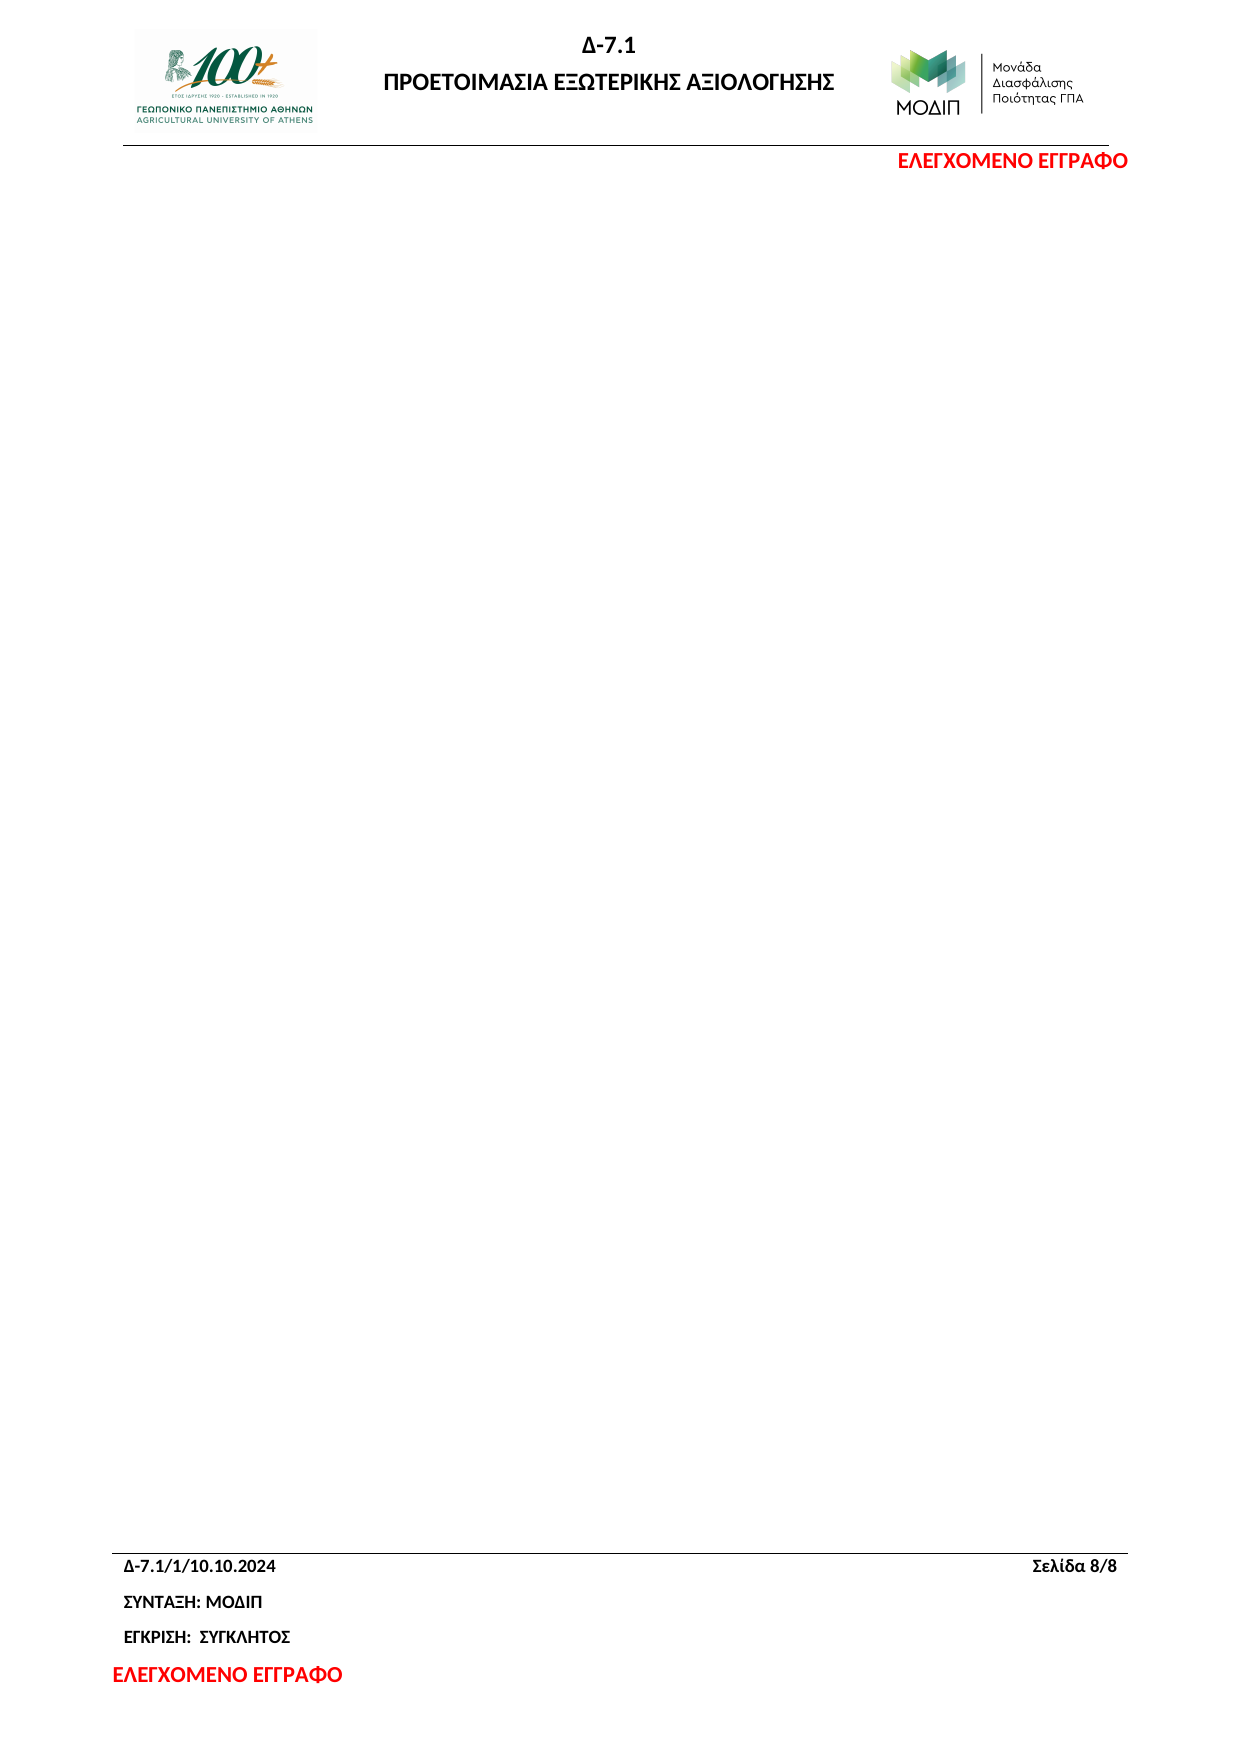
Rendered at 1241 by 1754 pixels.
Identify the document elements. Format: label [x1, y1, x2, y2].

picture [877, 37, 1100, 125]
picture [134, 29, 318, 133]
